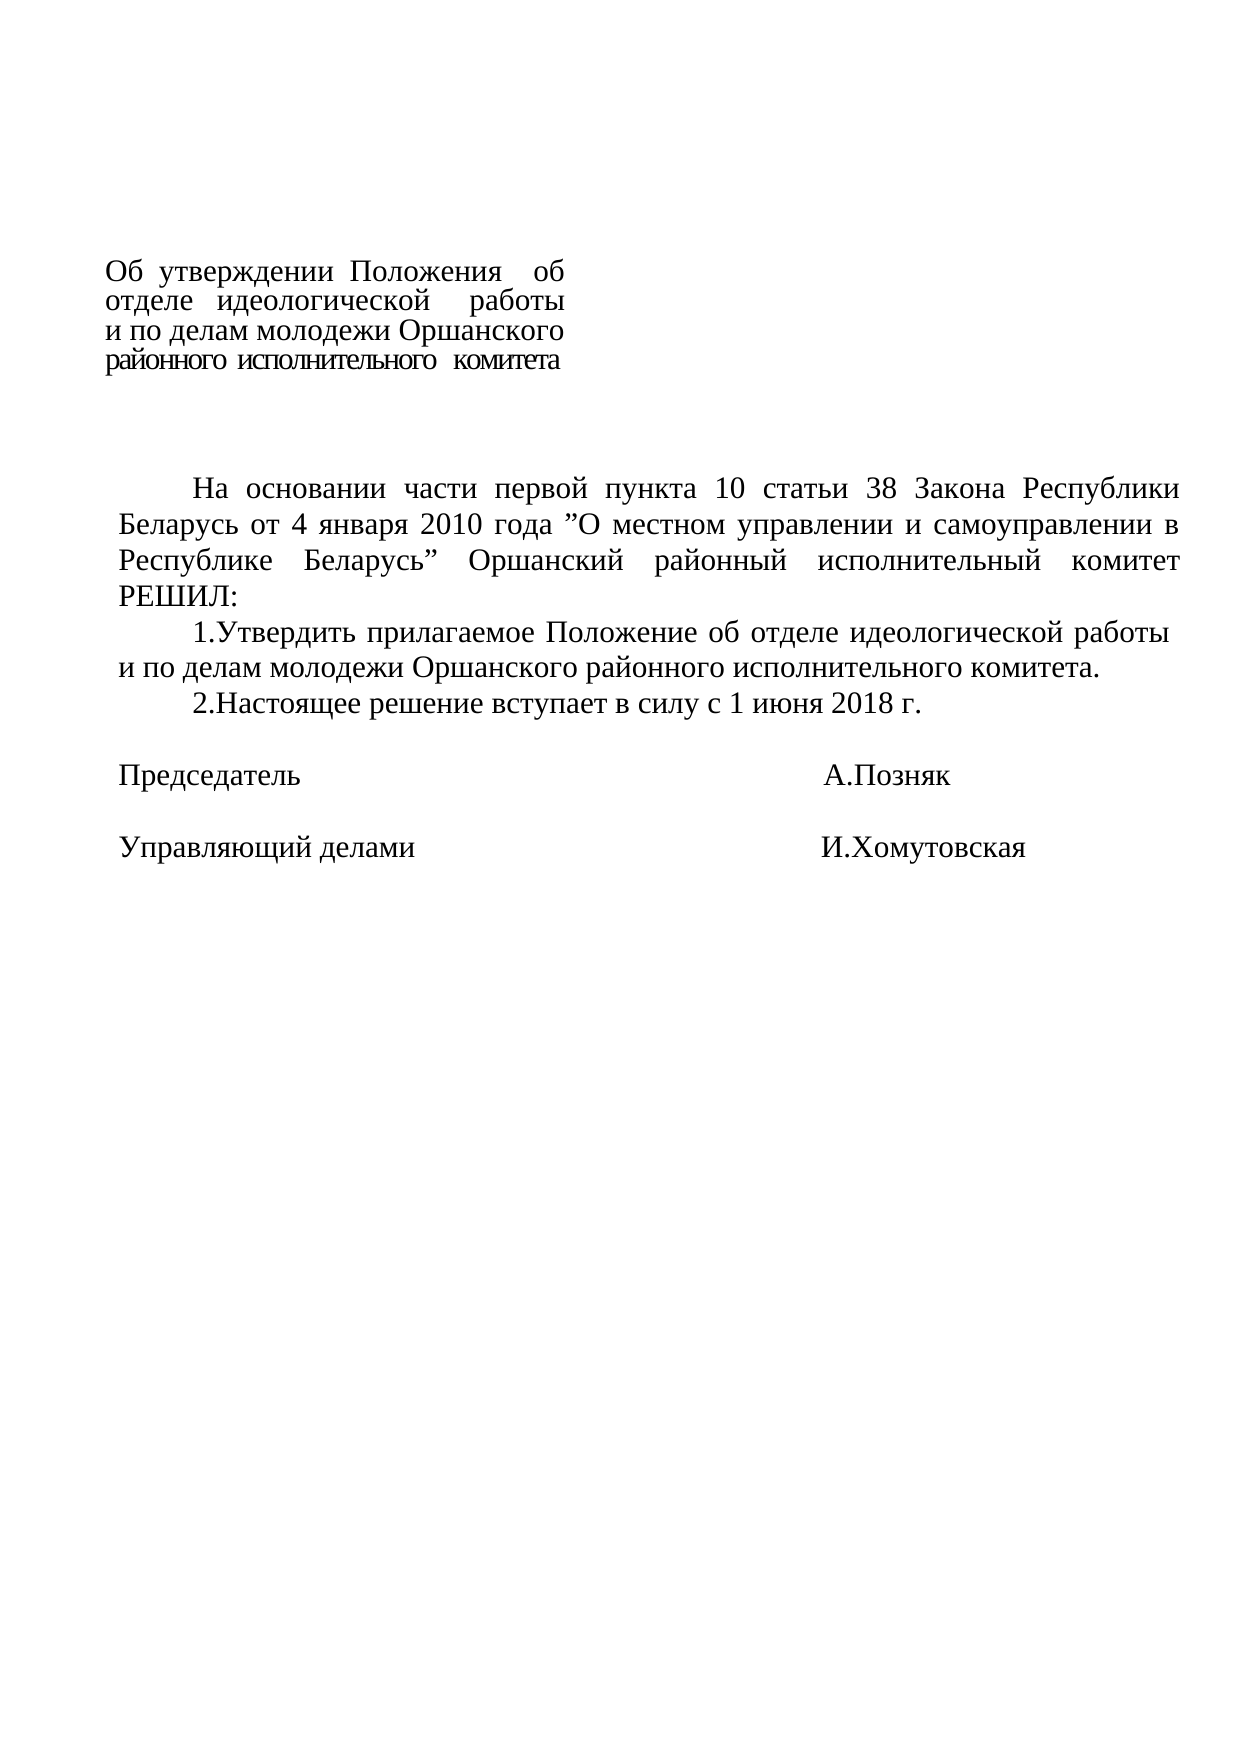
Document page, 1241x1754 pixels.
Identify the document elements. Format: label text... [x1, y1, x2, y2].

table_header Об утверждении Положения об отделе идеологической работы и по делам молодежи Оршанского районного исполнительного комитета [94, 258, 577, 411]
text Управляющий делами И.Хомутовская [118, 828, 1181, 864]
text Председатель А.Позняк [118, 757, 1181, 792]
text 2.Настоящее решение вступает в силу с 1 июня 2018 г. [118, 685, 1181, 721]
text 1.Утвердить прилагаемое Положение об отделе идеологической работы и по делам молодежи Оршанского районного исполнительного комитета. [118, 613, 1181, 685]
text На основании части первой пункта 10 статьи 38 Закона Республики Беларусь от 4 января 2010 года ”О местном управлении и самоуправлении в Республике Беларусь” Оршанский районный исполнительный комитет РЕШИЛ: [118, 469, 1181, 613]
